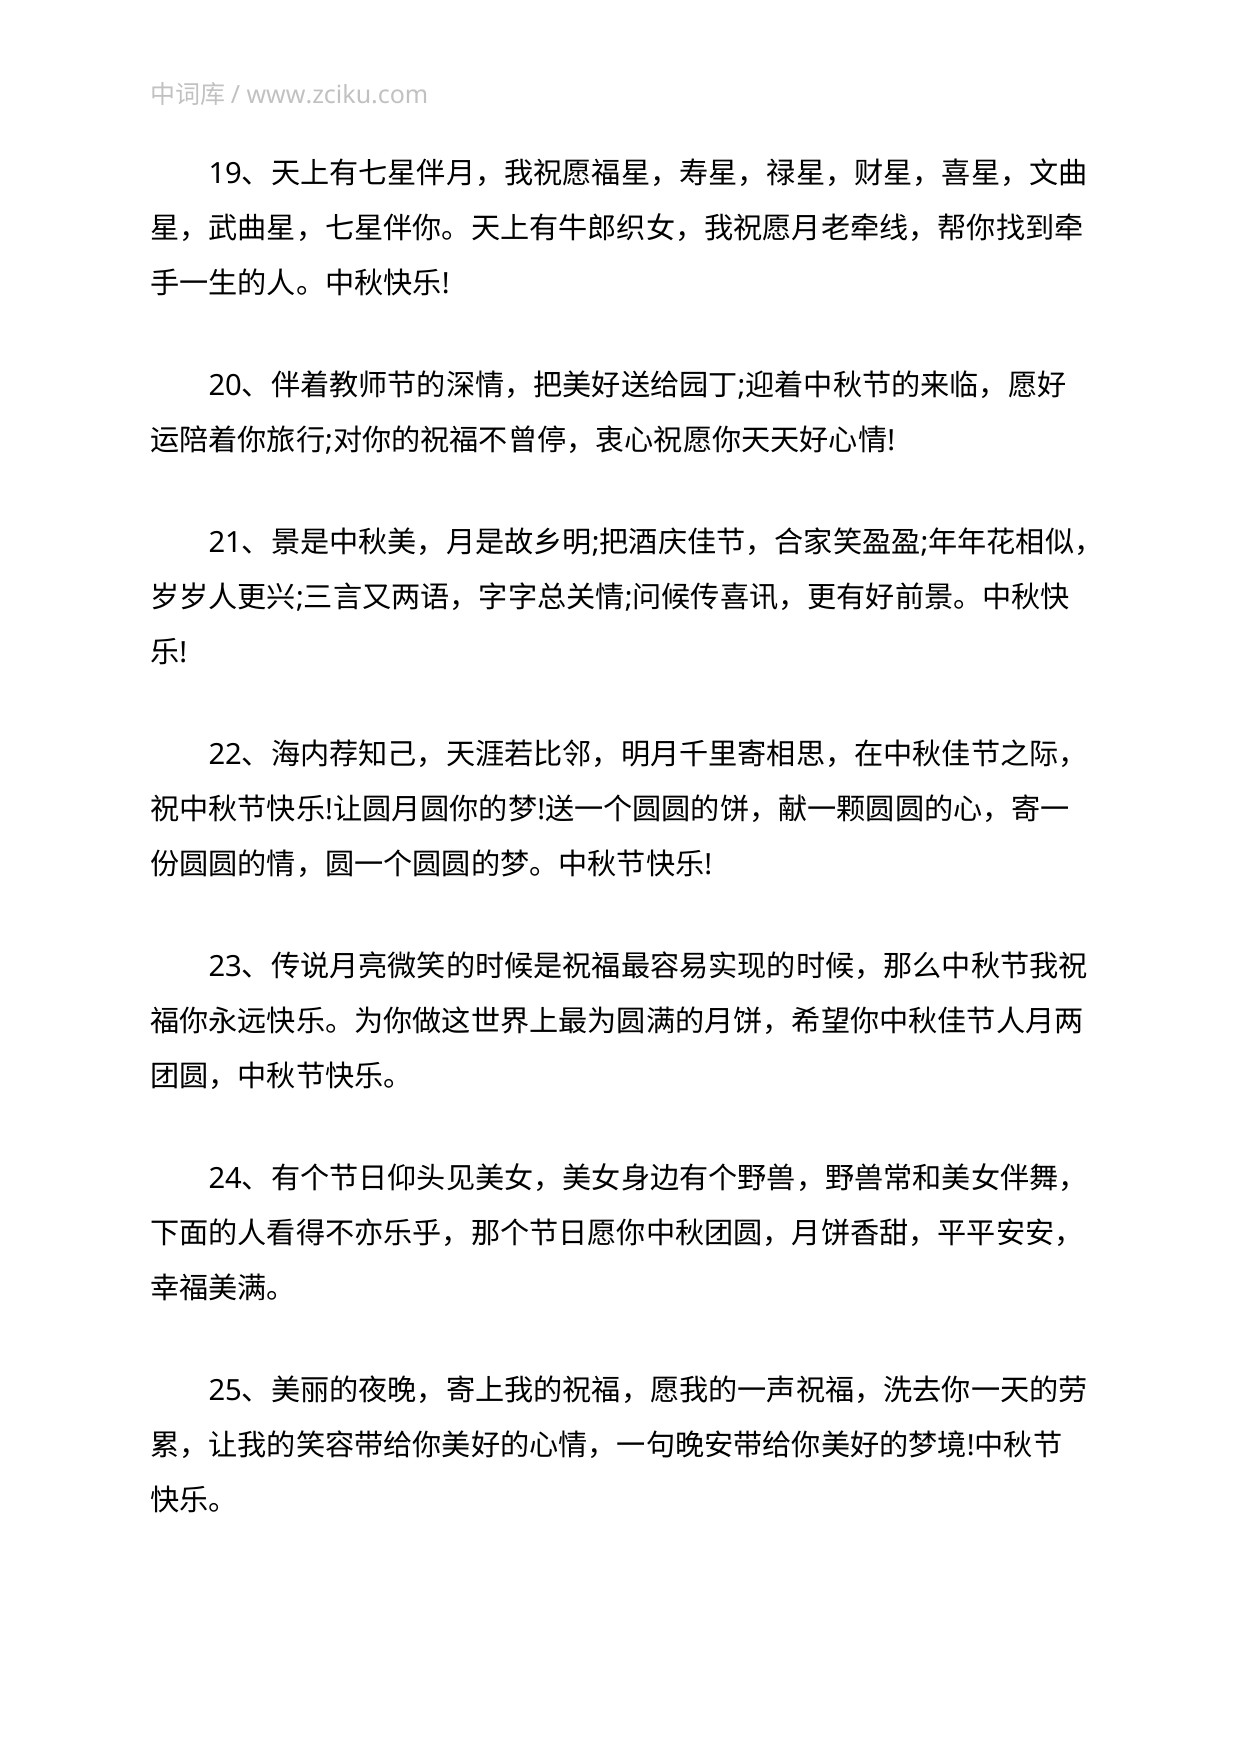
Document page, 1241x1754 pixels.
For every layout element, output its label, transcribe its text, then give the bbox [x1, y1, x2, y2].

text 25、美丽的夜晚，寄上我的祝福，愿我的一声祝福，洗去你一天的劳累，让我的笑容带给你美好的心情，一句晚安带给你美好的梦境!中秋节快乐。 [150, 1366, 1090, 1518]
text 22、海内荐知己，天涯若比邻，明月千里寄相思，在中秋佳节之际，祝中秋节快乐!让圆月圆你的梦!送一个圆圆的饼，献一颗圆圆的心，寄一份圆圆的情，圆一个圆圆的梦。中秋节快乐! [150, 731, 1090, 883]
text 21、景是中秋美，月是故乡明;把酒庆佳节，合家笑盈盈;年年花相似，岁岁人更兴;三言又两语，字字总关情;问候传喜讯，更有好前景。中秋快乐! [150, 519, 1090, 671]
text 19、天上有七星伴月，我祝愿福星，寿星，禄星，财星，喜星，文曲星，武曲星，七星伴你。天上有牛郎织女，我祝愿月老牵线，帮你找到牵手一生的人。中秋快乐! [150, 150, 1090, 302]
text 23、传说月亮微笑的时候是祝福最容易实现的时候，那么中秋节我祝福你永远快乐。为你做这世界上最为圆满的月饼，希望你中秋佳节人月两团圆，中秋节快乐。 [150, 943, 1090, 1095]
text 24、有个节日仰头见美女，美女身边有个野兽，野兽常和美女伴舞，下面的人看得不亦乐乎，那个节日愿你中秋团圆，月饼香甜，平平安安，幸福美满。 [150, 1154, 1090, 1307]
text 20、伴着教师节的深情，把美好送给园丁;迎着中秋节的来临，愿好运陪着你旅行;对你的祝福不曾停，衷心祝愿你天天好心情! [150, 362, 1090, 459]
